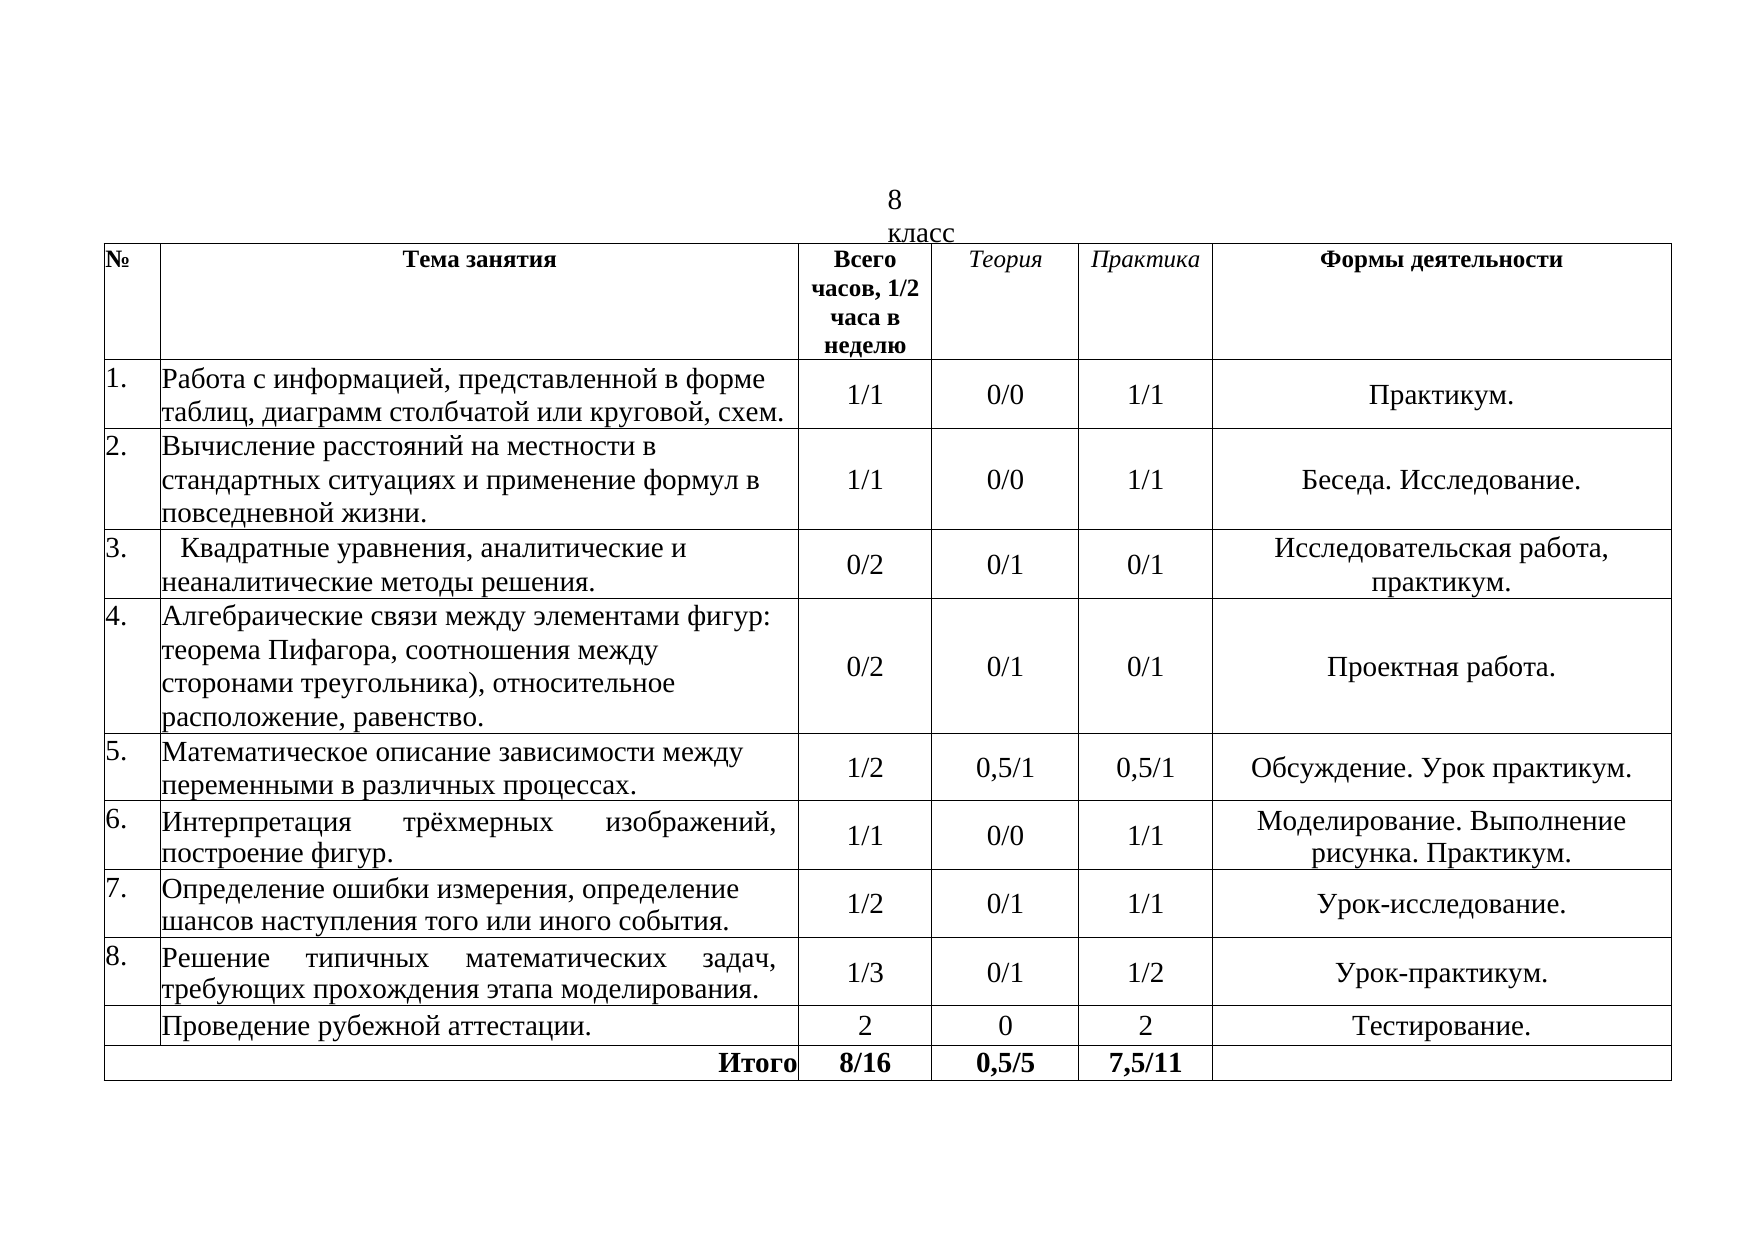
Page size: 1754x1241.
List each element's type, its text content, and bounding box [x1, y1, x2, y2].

table_cell 0,5/1 [1079, 734, 1212, 800]
table_cell 0/1 [932, 870, 1078, 937]
table_cell Математическое описание зависимости между переменными в различных процессах. [161, 734, 798, 800]
table_cell Тестирование. [1213, 1006, 1671, 1044]
table_cell 1/1 [1079, 801, 1212, 869]
table_cell 8. [105, 938, 160, 1005]
table_cell 0/1 [932, 530, 1078, 597]
table_cell Исследовательская работа, практикум. [1213, 530, 1671, 597]
table_cell 0/2 [799, 530, 931, 597]
table_cell Алгебраические связи между элементами фигур: теорема Пифагора, соотношения между сторонами треугольника), относительное расположение, равенство. [161, 599, 798, 732]
table_cell Практикум. [1213, 360, 1671, 427]
table_cell 2 [1079, 1006, 1212, 1044]
table_cell 6. [105, 801, 160, 869]
table_cell 0,5/5 [932, 1046, 1078, 1080]
table_cell Вычисление расстояний на местности в стандартных ситуациях и применение формул в повседневной жизни. [161, 429, 798, 529]
table_header Формы деятельности [1213, 244, 1671, 359]
table_cell Итого [105, 1046, 798, 1080]
table_cell Моделирование. Выполнение рисунка. Практикум. [1213, 801, 1671, 869]
table_cell 0/0 [932, 429, 1078, 529]
table_cell Определение ошибки измерения, определение шансов наступления того или иного события. [161, 870, 798, 937]
table_header Практика [1079, 244, 1212, 359]
table_cell 0/1 [1079, 530, 1212, 597]
table_cell 1/2 [799, 734, 931, 800]
table_cell 0 [932, 1006, 1078, 1044]
table_cell 1/1 [1079, 870, 1212, 937]
table_cell 0,5/1 [932, 734, 1078, 800]
table_cell 5. [105, 734, 160, 800]
table_cell 0/0 [932, 801, 1078, 869]
table_cell 0/0 [932, 360, 1078, 427]
table_cell 0/1 [932, 599, 1078, 732]
table_cell 1/1 [799, 801, 931, 869]
table_header Теория [932, 244, 1078, 359]
table_cell 1/2 [1079, 938, 1212, 1005]
table_cell 1/2 [799, 870, 931, 937]
table_cell Обсуждение. Урок практикум. [1213, 734, 1671, 800]
table_cell 2. [105, 429, 160, 529]
table_cell 0/1 [932, 938, 1078, 1005]
table_header Всего часов, 1/2 часа в неделю [799, 244, 931, 359]
table_cell Работа с информацией, представленной в форме таблиц, диаграмм столбчатой или круговой, схем. [161, 360, 798, 427]
table_cell 1/3 [799, 938, 931, 1005]
table_cell Проведение рубежной аттестации. [161, 1006, 798, 1044]
table_cell 1. [105, 360, 160, 427]
table_cell Беседа. Исследование. [1213, 429, 1671, 529]
table_header Тема занятия [161, 244, 798, 359]
table_header № [105, 244, 160, 359]
table_cell 1/1 [1079, 360, 1212, 427]
table_cell [105, 1006, 160, 1044]
table_cell Интерпретация трёхмерных изображений, построение фигур. [161, 801, 798, 869]
table_cell Урок-исследование. [1213, 870, 1671, 937]
table_cell 7,5/11 [1079, 1046, 1212, 1080]
table_cell Урок-практикум. [1213, 938, 1671, 1005]
table_cell 7. [105, 870, 160, 937]
table_cell 0/2 [799, 599, 931, 732]
table_cell 4. [105, 599, 160, 732]
table_cell 0/1 [1079, 599, 1212, 732]
table_cell 3. [105, 530, 160, 597]
table_cell Квадратные уравнения, аналитические и неаналитические методы решения. [161, 530, 798, 597]
table_cell 2 [799, 1006, 931, 1044]
table_cell 8/16 [799, 1046, 931, 1080]
table_cell [1213, 1046, 1671, 1080]
table_cell Решение типичных математических задач, требующих прохождения этапа моделирования. [161, 938, 798, 1005]
table_cell 1/1 [799, 429, 931, 529]
table_cell 1/1 [1079, 429, 1212, 529]
table_cell Проектная работа. [1213, 599, 1671, 732]
table_cell 1/1 [799, 360, 931, 427]
